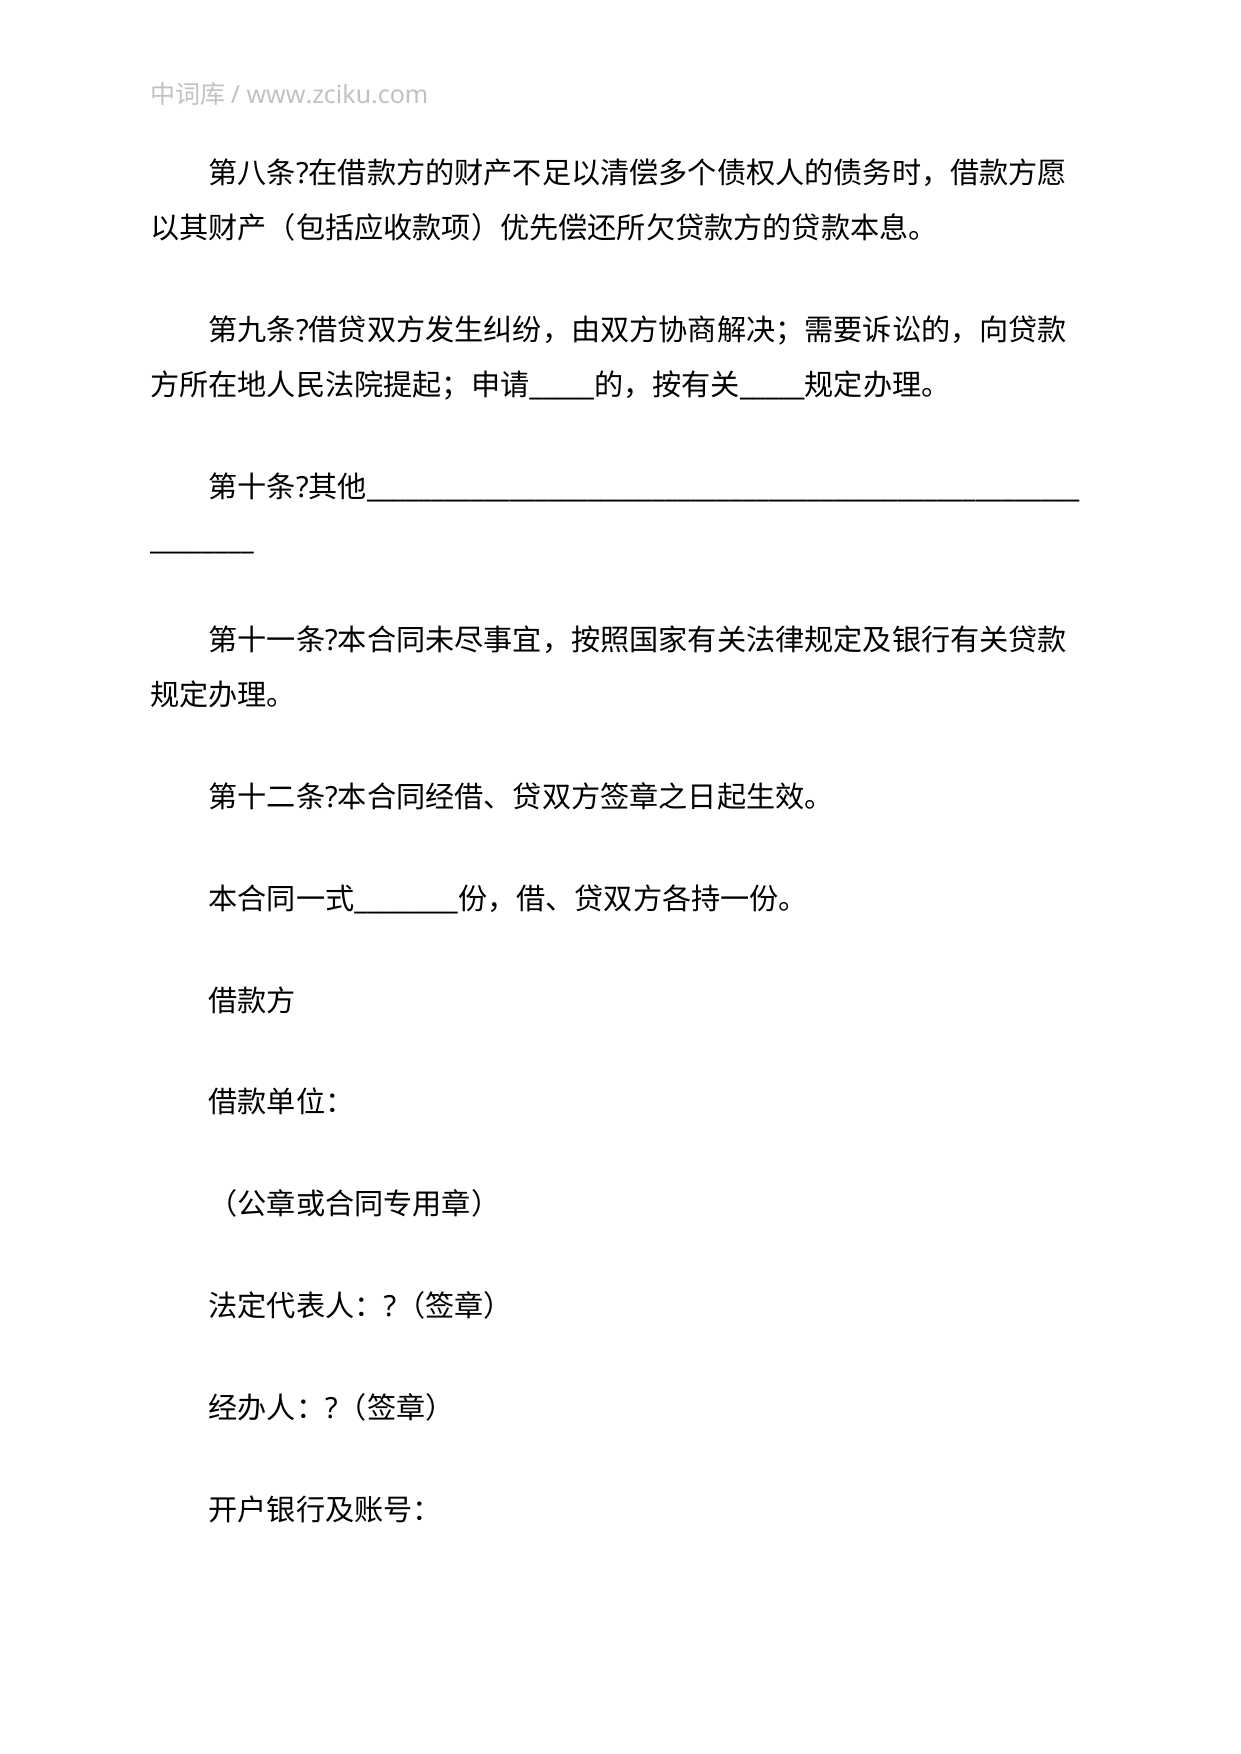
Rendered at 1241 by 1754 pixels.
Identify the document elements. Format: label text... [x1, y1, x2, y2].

text 第八条?在借款方的财产不足以清偿多个债权人的债务时，借款方愿以其财产（包括应收款项）优先偿还所欠贷款方的贷款本息。 [150, 150, 1090, 247]
text 第十一条?本合同未尽事宜，按照国家有关法律规定及银行有关贷款规定办理。 [150, 616, 1090, 714]
text 法定代表人：?（签章） [150, 1282, 1090, 1325]
text 第十二条?本合同经借、贷双方签章之日起生效。 [150, 773, 1090, 816]
text （公章或合同专用章） [150, 1181, 1090, 1223]
text 第十条?其他_______________________________________________________________ [150, 464, 1090, 558]
text 借款方 [150, 977, 1090, 1019]
text 经办人：?（签章） [150, 1384, 1090, 1427]
text 第九条?借贷双方发生纠纷，由双方协商解决；需要诉讼的，向贷款方所在地人民法院提起；申请_____的，按有关_____规定办理。 [150, 307, 1090, 404]
text 本合同一式________份，借、贷双方各持一份。 [150, 875, 1090, 918]
text 借款单位： [150, 1079, 1090, 1121]
text 开户银行及账号： [150, 1486, 1090, 1529]
